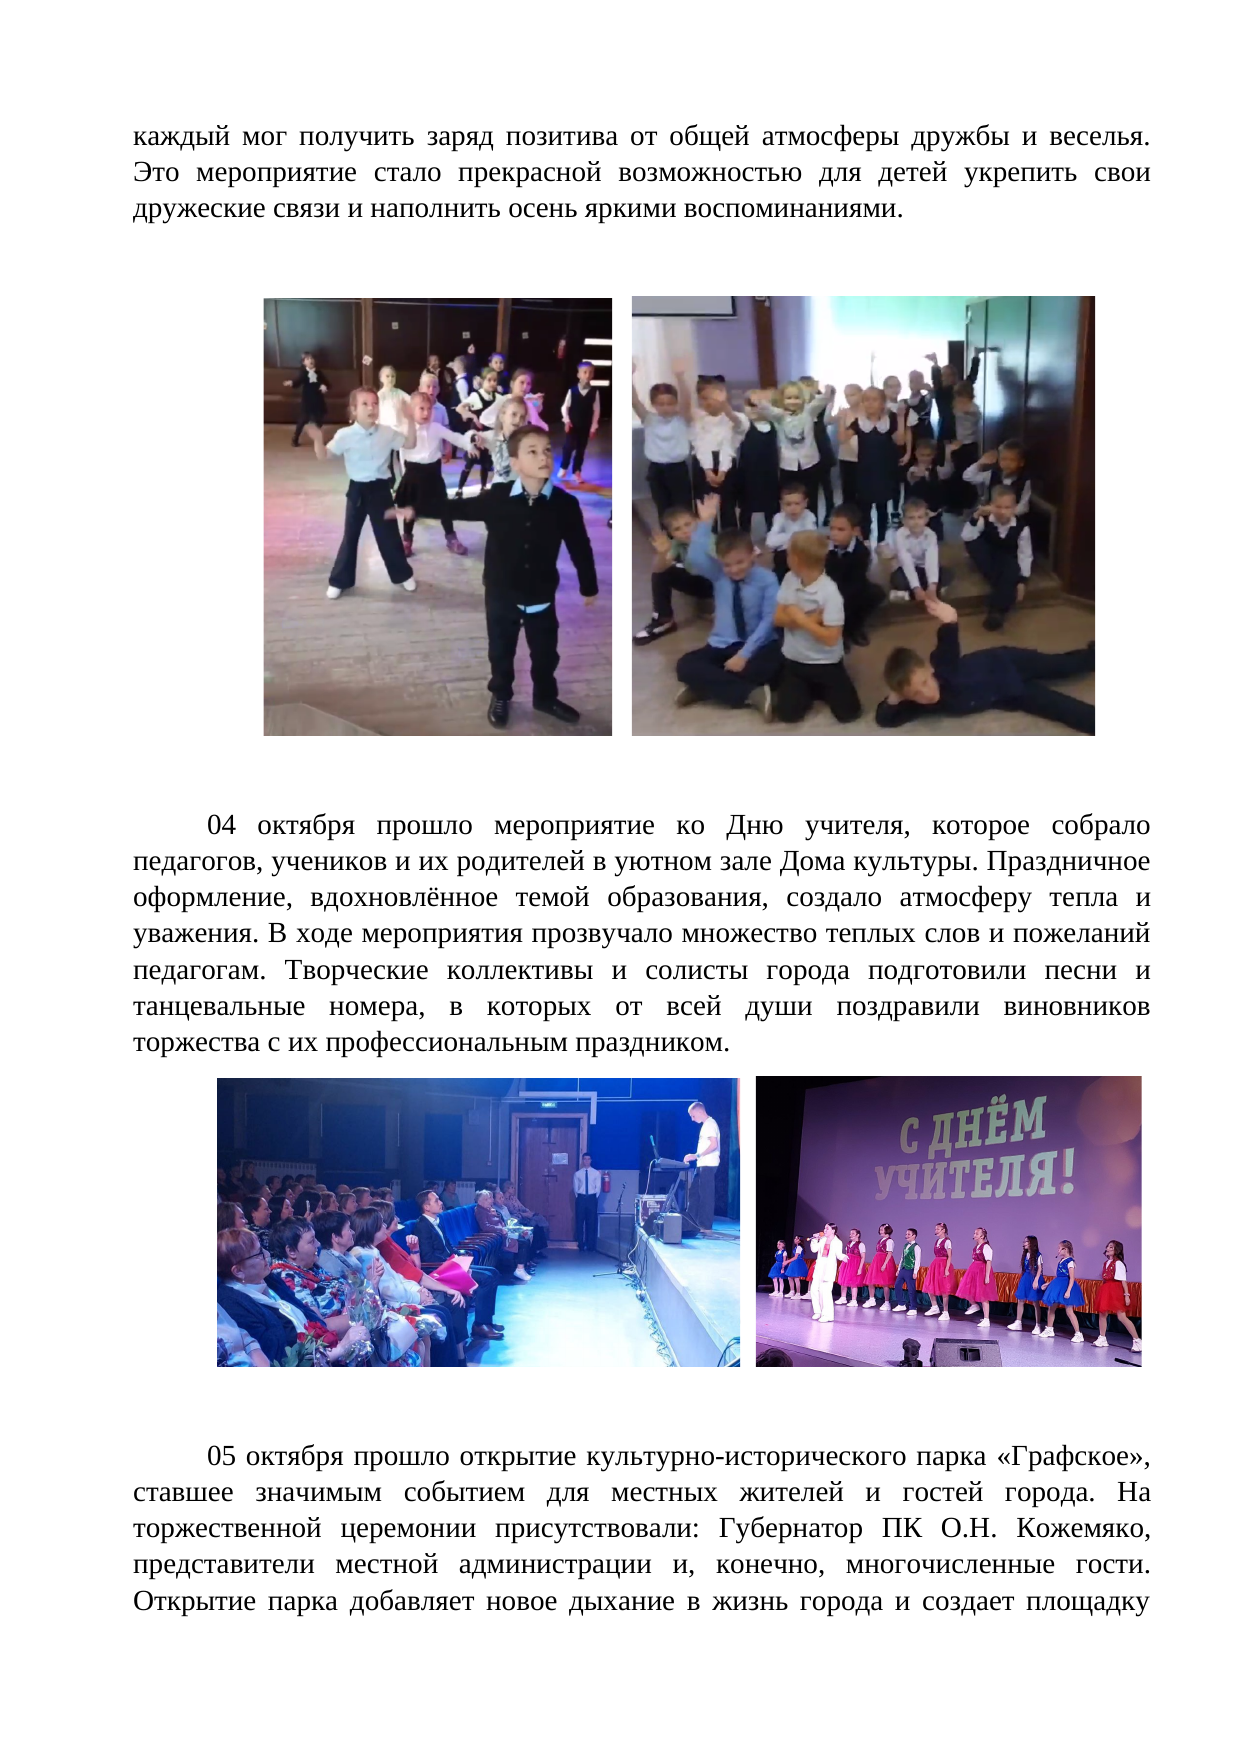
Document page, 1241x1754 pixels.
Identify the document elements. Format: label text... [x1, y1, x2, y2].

picture [755, 1076, 1142, 1367]
picture [631, 296, 1096, 736]
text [133, 1438, 1152, 1616]
text 04 октября прошло мероприятие ко Дню учителя, которое собрало педагогов, учеников и их родителей в уютном зале Дома культуры. Праздничное оформление, вдохновлённое темой образования, создало атмосферу тепла и уважения. В ходе мероприятия прозвучало множество теплых слов и пожеланий педагогам. Творческие коллективы и солисты города подготовили песни и танцевальные номера, в которых от всей души поздравили виновников торжества с их профессиональным праздником. [133, 807, 1152, 1058]
picture [263, 298, 613, 736]
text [133, 118, 1152, 224]
picture [217, 1078, 741, 1367]
